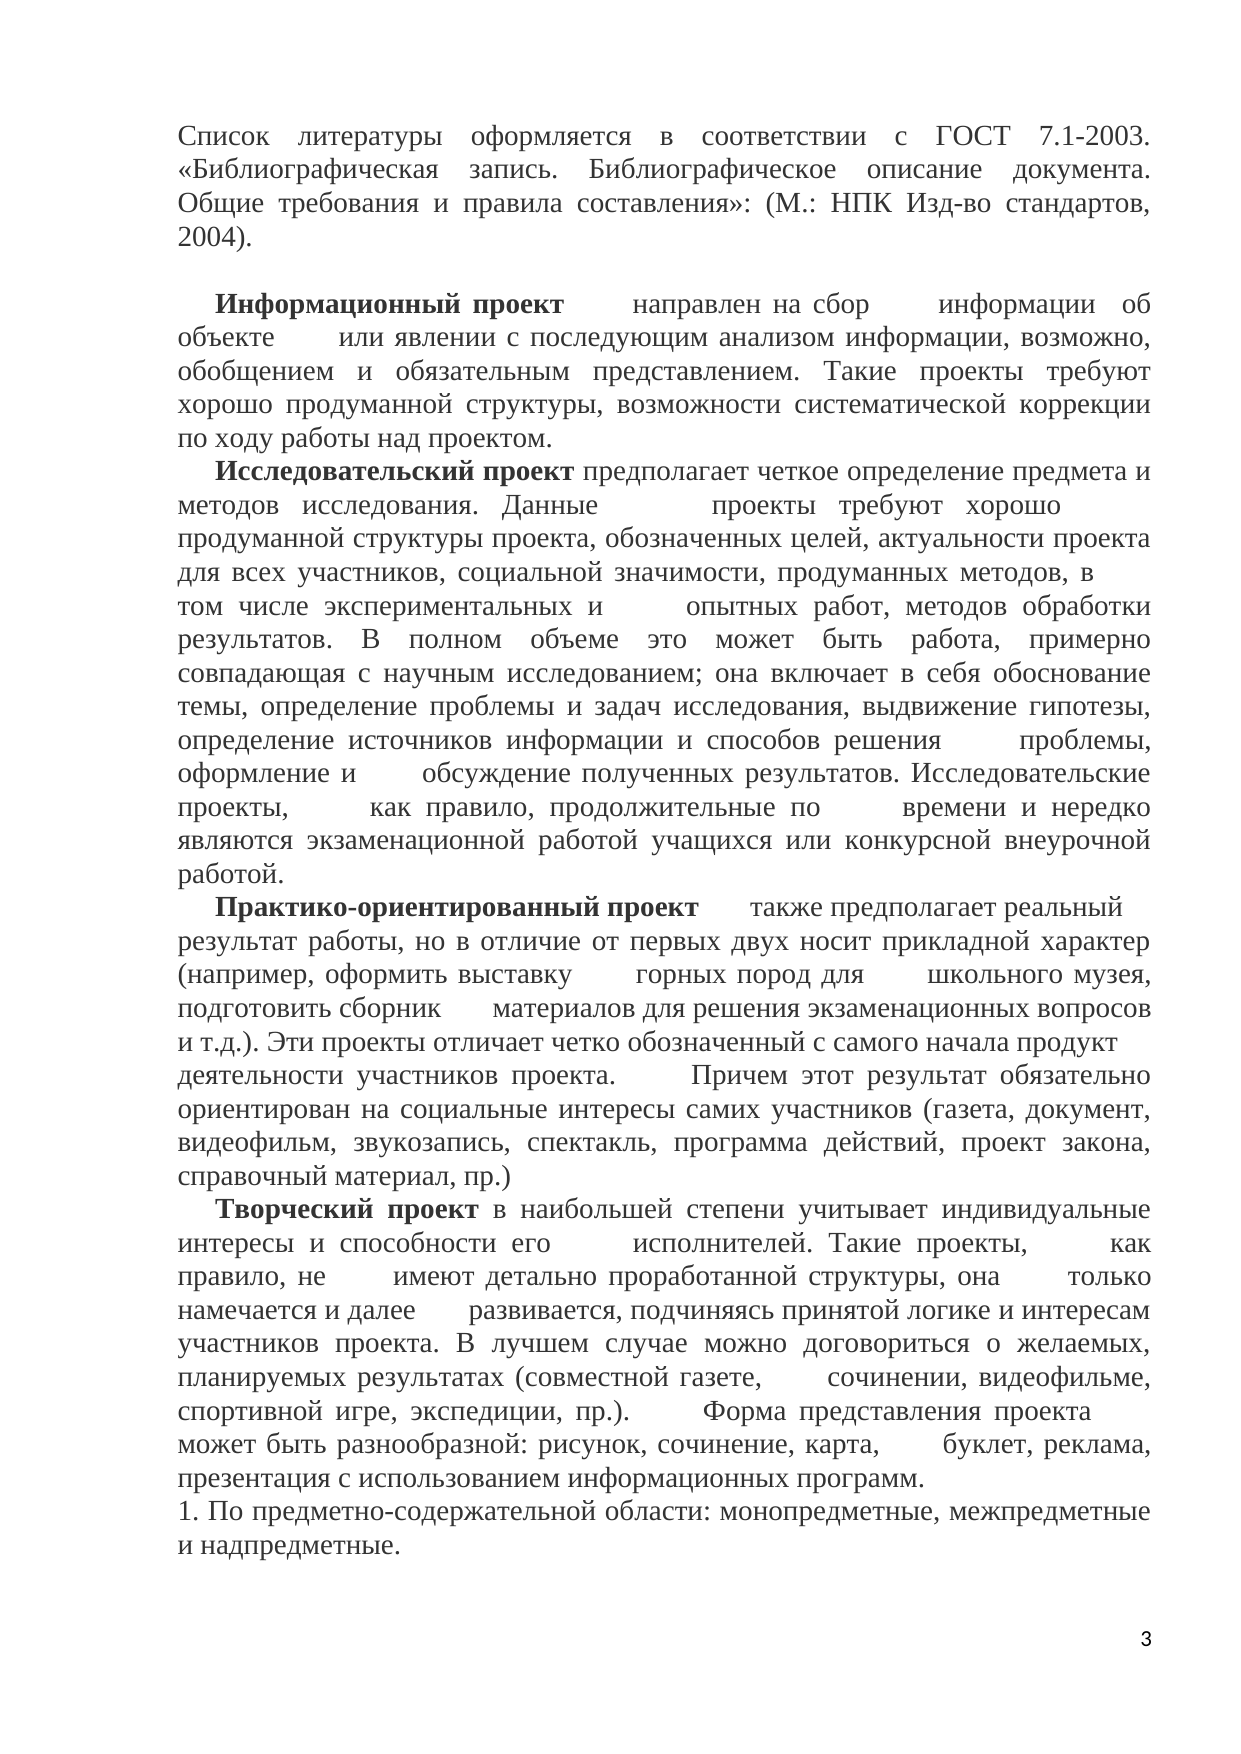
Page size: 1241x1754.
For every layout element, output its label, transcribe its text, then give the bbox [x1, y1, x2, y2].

text Список литературы оформляется в соответствии с ГОСТ 7.1-2003. «Библиографическая запись. Библиографическое описание документа. Общие требования и правила составления»: (М.: НПК Изд-во стандартов, 2004). [177, 118, 1152, 252]
text Информационный проект направлен на сбор информации об объекте или явлении с последующим анализом информации, возможно, обобщением и обязательным представлением. Такие проекты требуют хорошо продуманной структуры, возможности систематической коррекции по ходу работы над проектом. [177, 286, 1152, 453]
text Практико-ориентированный проект также предполагает реальный результат работы, но в отличие от первых двух носит прикладной характер (например, оформить выставку горных пород для школьного музея, подготовить сборник материалов для решения экзаменационных вопросов и т.д.). Эти проекты отличает четко обозначенный с самого начала продукт деятельности участников проекта. Причем этот результат обязательно ориентирован на социальные интересы самих участников (газета, документ, видеофильм, звукозапись, спектакль, программа действий, проект закона, справочный материал, пр.) [177, 889, 1152, 1191]
text Творческий проект в наибольшей степени учитывает индивидуальные интересы и способности его исполнителей. Такие проекты, как правило, не имеют детально проработанной структуры, она только намечается и далее развивается, подчиняясь принятой логике и интересам участников проекта. В лучшем случае можно договориться о желаемых, планируемых результатах (совместной газете, сочинении, видеофильме, спортивной игре, экспедиции, пр.). Форма представления проекта может быть разнообразной: рисунок, сочинение, карта, буклет, реклама, презентация с использованием информационных программ. [177, 1191, 1152, 1493]
text Исследовательский проект предполагает четкое определение предмета и методов исследования. Данные проекты требуют хорошо продуманной структуры проекта, обозначенных целей, актуальности проекта для всех участников, социальной значимости, продуманных методов, в том числе экспериментальных и опытных работ, методов обработки результатов. В полном объеме это может быть работа, примерно совпадающая с научным исследованием; она включает в себя обоснование темы, определение проблемы и задач исследования, выдвижение гипотезы, определение источников информации и способов решения проблемы, оформление и обсуждение полученных результатов. Исследовательские проекты, как правило, продолжительные по времени и нередко являются экзаменационной работой учащихся или конкурсной внеурочной работой. [177, 453, 1152, 889]
text 1. По предметно-содержательной области: монопредметные, межпредметные и надпредметные. [177, 1493, 1152, 1560]
